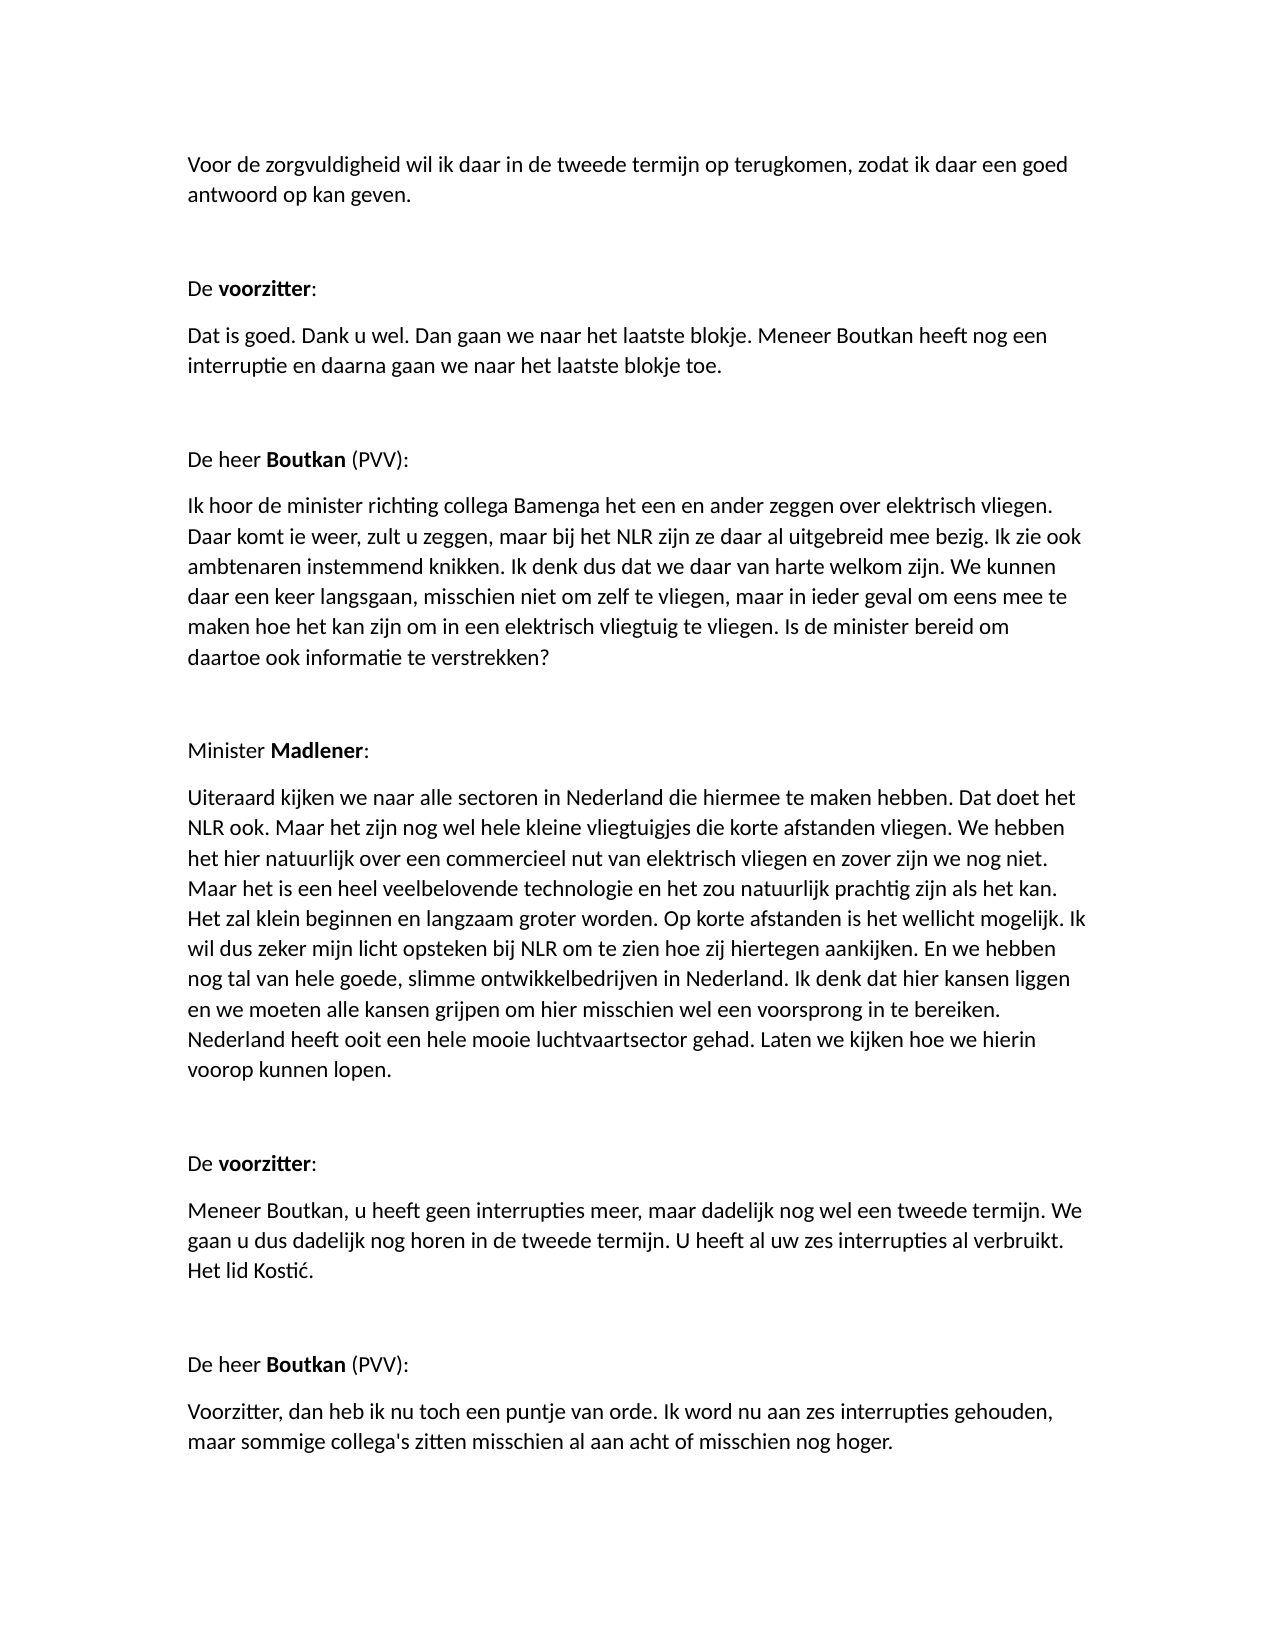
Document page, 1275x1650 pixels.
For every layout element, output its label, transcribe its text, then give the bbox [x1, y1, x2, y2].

text Ik hoor de minister richting collega Bamenga het een en ander zeggen over elektrisch vliegen. Daar komt ie weer, zult u zeggen, maar bij het NLR zijn ze daar al uitgebreid mee bezig. Ik zie ook ambtenaren instemmend knikken. Ik denk dus dat we daar van harte welkom zijn. We kunnen daar een keer langsgaan, misschien niet om zelf te vliegen, maar in ieder geval om eens mee te maken hoe het kan zijn om in een elektrisch vliegtuig te vliegen. Is de minister bereid om daartoe ook informatie te verstrekken? [187, 492, 1087, 671]
text Minister Madlener: [187, 736, 1087, 764]
text Uiteraard kijken we naar alle sectoren in Nederland die hiermee te maken hebben. Dat doet het NLR ook. Maar het zijn nog wel hele kleine vliegtuigjes die korte afstanden vliegen. We hebben het hier natuurlijk over een commercieel nut van elektrisch vliegen en zover zijn we nog niet. Maar het is een heel veelbelovende technologie en het zou natuurlijk prachtig zijn als het kan. Het zal klein beginnen en langzaam groter worden. Op korte afstanden is het wellicht mogelijk. Ik wil dus zeker mijn licht opsteken bij NLR om te zien hoe zij hiertegen aankijken. En we hebben nog tal van hele goede, slimme ontwikkelbedrijven in Nederland. Ik denk dat hier kansen liggen en we moeten alle kansen grijpen om hier misschien wel een voorsprong in te bereiken. Nederland heeft ooit een hele mooie luchtvaartsector gehad. Laten we kijken hoe we hierin voorop kunnen lopen. [187, 783, 1087, 1083]
text De heer Boutkan (PVV): [187, 445, 1087, 473]
text Meneer Boutkan, u heeft geen interrupties meer, maar dadelijk nog wel een tweede termijn. We gaan u dus dadelijk nog horen in de tweede termijn. U heeft al uw zes interrupties al verbruikt. Het lid Kostić. [187, 1196, 1087, 1284]
text Dat is goed. Dank u wel. Dan gaan we naar het laatste blokje. Meneer Boutkan heeft nog een interruptie en daarna gaan we naar het laatste blokje toe. [187, 321, 1087, 379]
text De voorzitter: [187, 1149, 1087, 1177]
text De voorzitter: [187, 274, 1087, 302]
text De heer Boutkan (PVV): [187, 1350, 1087, 1378]
text Voor de zorgvuldigheid wil ik daar in de tweede termijn op terugkomen, zodat ik daar een goed antwoord op kan geven. [187, 150, 1087, 208]
text Voorzitter, dan heb ik nu toch een puntje van orde. Ik word nu aan zes interrupties gehouden, maar sommige collega's zitten misschien al aan acht of misschien nog hoger. [187, 1397, 1087, 1455]
